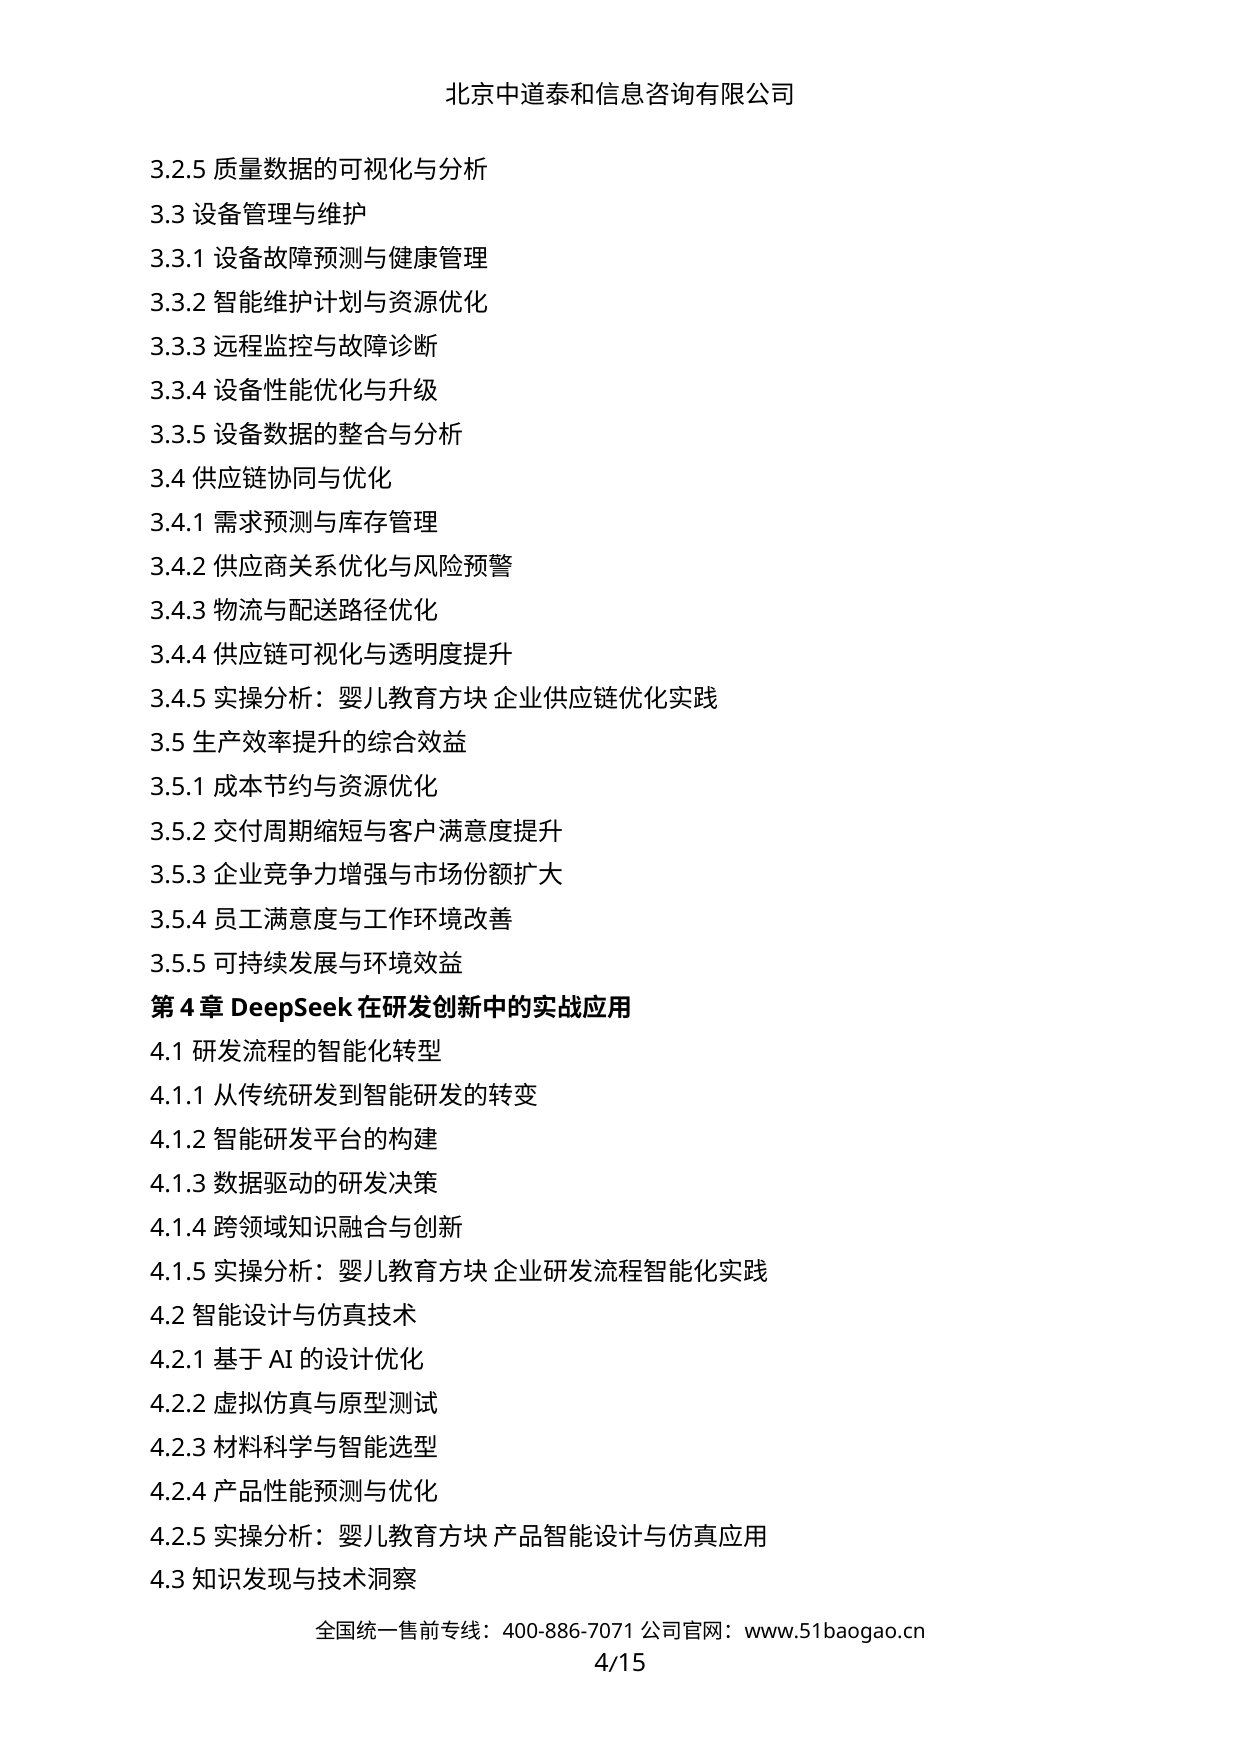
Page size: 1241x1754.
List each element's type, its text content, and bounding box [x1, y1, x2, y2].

text 4.2.5 实操分析：婴儿教育方块 产品智能设计与仿真应用 [150, 1516, 1090, 1552]
text 4.1.1 从传统研发到智能研发的转变 [150, 1075, 1090, 1112]
text 4.2.2 虚拟仿真与原型测试 [150, 1384, 1090, 1420]
text 3.5.2 交付周期缩短与客户满意度提升 [150, 811, 1090, 847]
text 3.5.5 可持续发展与环境效益 [150, 943, 1090, 979]
text 4.2 智能设计与仿真技术 [150, 1296, 1090, 1332]
text 4.2.1 基于 AI 的设计优化 [150, 1340, 1090, 1376]
text 4.1.5 实操分析：婴儿教育方块 企业研发流程智能化实践 [150, 1252, 1090, 1288]
text 3.4.2 供应商关系优化与风险预警 [150, 547, 1090, 583]
text 4.1.3 数据驱动的研发决策 [150, 1163, 1090, 1200]
text 3.5 生产效率提升的综合效益 [150, 723, 1090, 759]
text 3.5.3 企业竞争力增强与市场份额扩大 [150, 855, 1090, 891]
text 4.2.4 产品性能预测与优化 [150, 1472, 1090, 1508]
text 3.3.3 远程监控与故障诊断 [150, 326, 1090, 362]
text 3.3.4 设备性能优化与升级 [150, 370, 1090, 407]
text 3.5.4 员工满意度与工作环境改善 [150, 899, 1090, 935]
text 4.2.3 材料科学与智能选型 [150, 1428, 1090, 1464]
text 4.1.4 跨领域知识融合与创新 [150, 1207, 1090, 1244]
text 3.4 供应链协同与优化 [150, 458, 1090, 495]
text 3.4.1 需求预测与库存管理 [150, 502, 1090, 539]
text 3.3.1 设备故障预测与健康管理 [150, 238, 1090, 274]
text 3.5.1 成本节约与资源优化 [150, 767, 1090, 803]
text 3.4.3 物流与配送路径优化 [150, 591, 1090, 627]
text 3.4.5 实操分析：婴儿教育方块 企业供应链优化实践 [150, 679, 1090, 715]
text 3.3 设备管理与维护 [150, 194, 1090, 230]
text 3.4.4 供应链可视化与透明度提升 [150, 635, 1090, 671]
text 3.3.5 设备数据的整合与分析 [150, 414, 1090, 451]
text 4.3 知识发现与技术洞察 [150, 1560, 1090, 1596]
text 第4章 DeepSeek在研发创新中的实战应用 [150, 987, 1090, 1023]
text 3.3.2 智能维护计划与资源优化 [150, 282, 1090, 318]
text 4.1.2 智能研发平台的构建 [150, 1119, 1090, 1156]
text 3.2.5 质量数据的可视化与分析 [150, 150, 1090, 186]
text 4.1 研发流程的智能化转型 [150, 1031, 1090, 1067]
